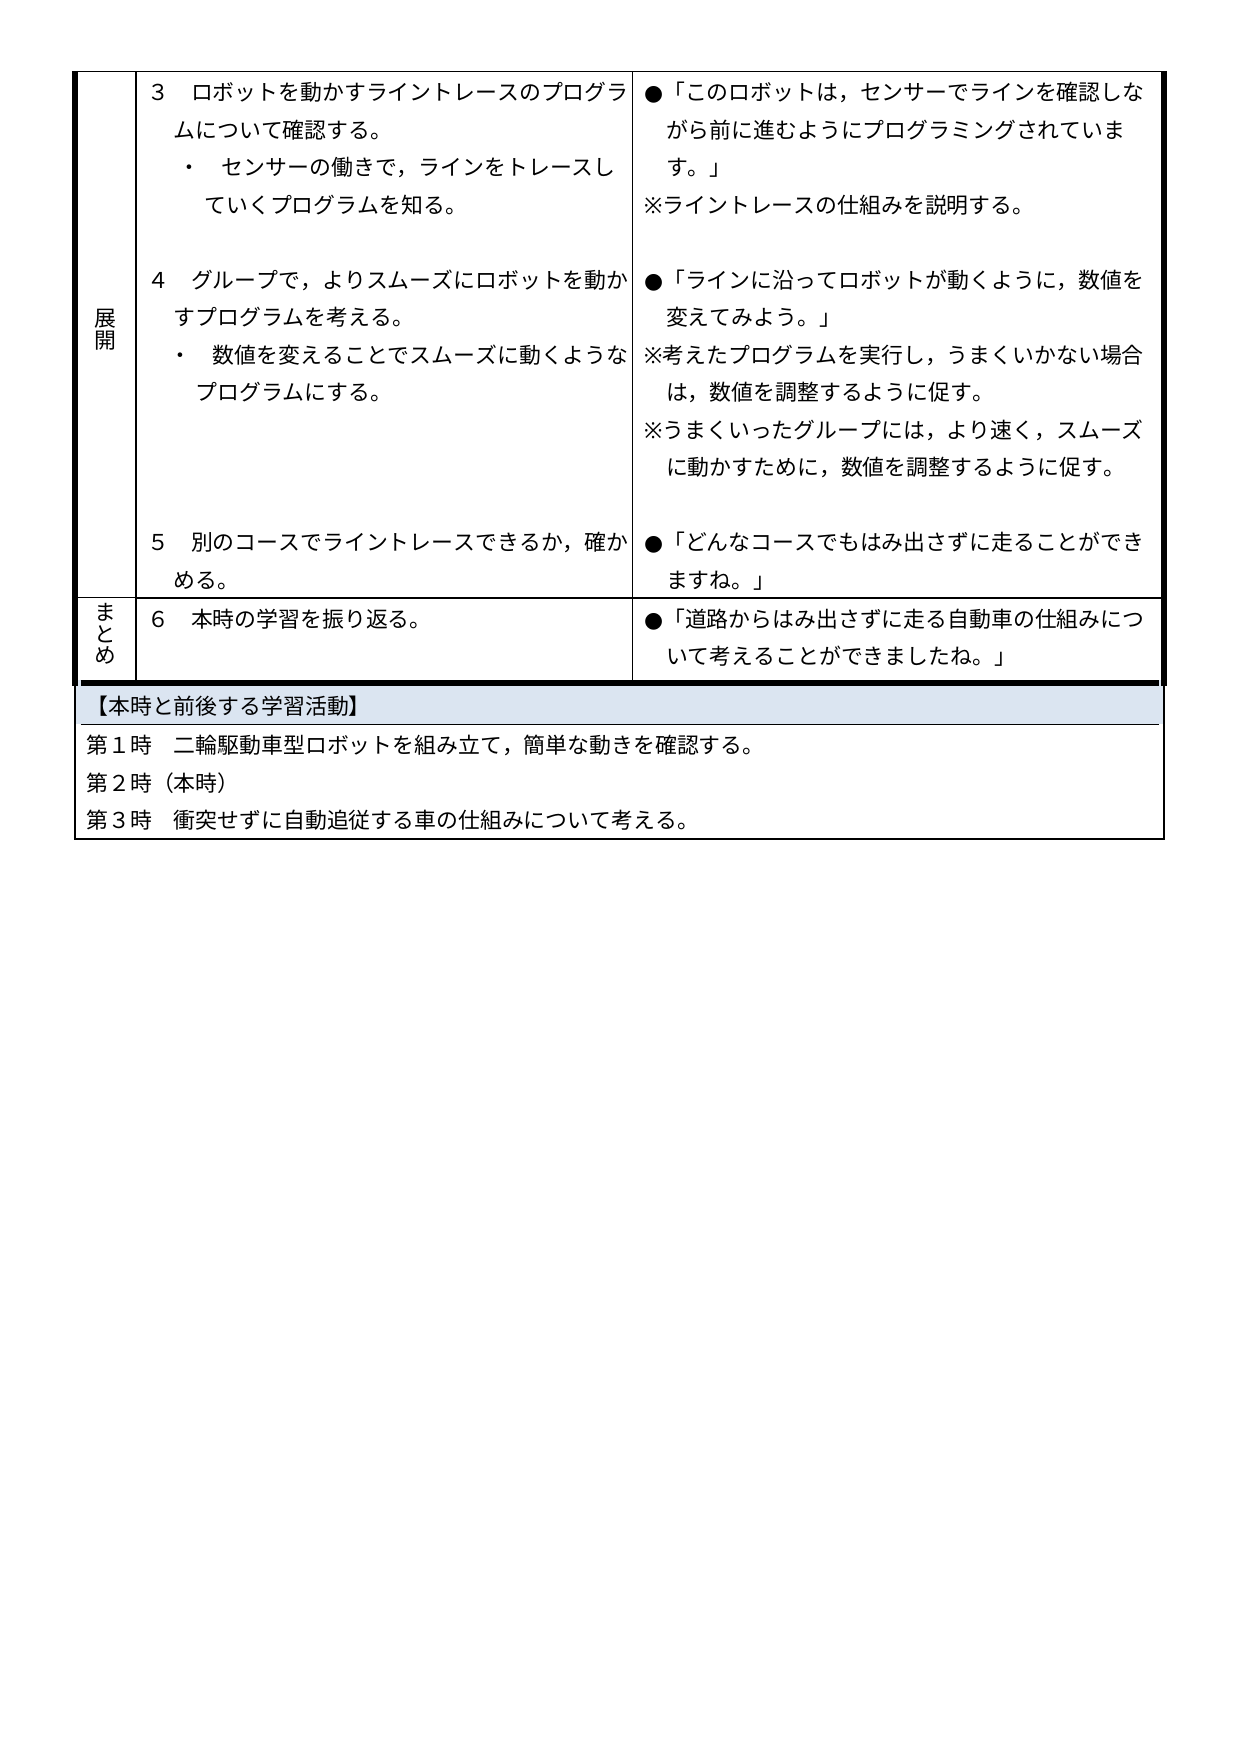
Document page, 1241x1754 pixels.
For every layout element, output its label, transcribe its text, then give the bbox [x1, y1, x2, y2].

table_cell 展開 [78, 72, 135, 597]
table_cell ●「このロボットは，センサーでラインを確認しながら前に進むようにプログラミングされています。」 ※ライントレースの仕組みを説明する。 ●「ラインに沿ってロボットが動くように，数値を変えてみよう。」 ※考えたプログラムを実行し，うまくいかない場合は，数値を調整するように促す。 ※うまくいったグループには，より速く，スムーズに動かすために，数値を調整するように促す。 ●「どんなコースでもはみ出さずに走ることができますね。」 [633, 72, 1161, 597]
table_cell ６ 本時の学習を振り返る。 [137, 599, 632, 680]
table_cell まとめ [78, 598, 135, 680]
table_cell ３ ロボットを動かすライントレースのプログラムについて確認する。 ・ センサーの働きで，ラインをトレースしていくプログラムを知る。 ４ グループで，よりスムーズにロボットを動かすプログラムを考える。 ・ 数値を変えることでスムーズに動くようなプログラムにする。 ５ 別のコースでライントレースできるか，確かめる。 [137, 72, 632, 597]
table_cell 【本時と前後する学習活動】 [76, 680, 1163, 724]
table_cell ●「道路からはみ出さずに走る自動車の仕組みについて考えることができましたね。」 [633, 599, 1161, 680]
table_cell 第１時 二輪駆動車型ロボットを組み立て，簡単な動きを確認する。 第２時（本時） 第３時 衝突せずに自動追従する車の仕組みについて考える。 [76, 724, 1163, 838]
